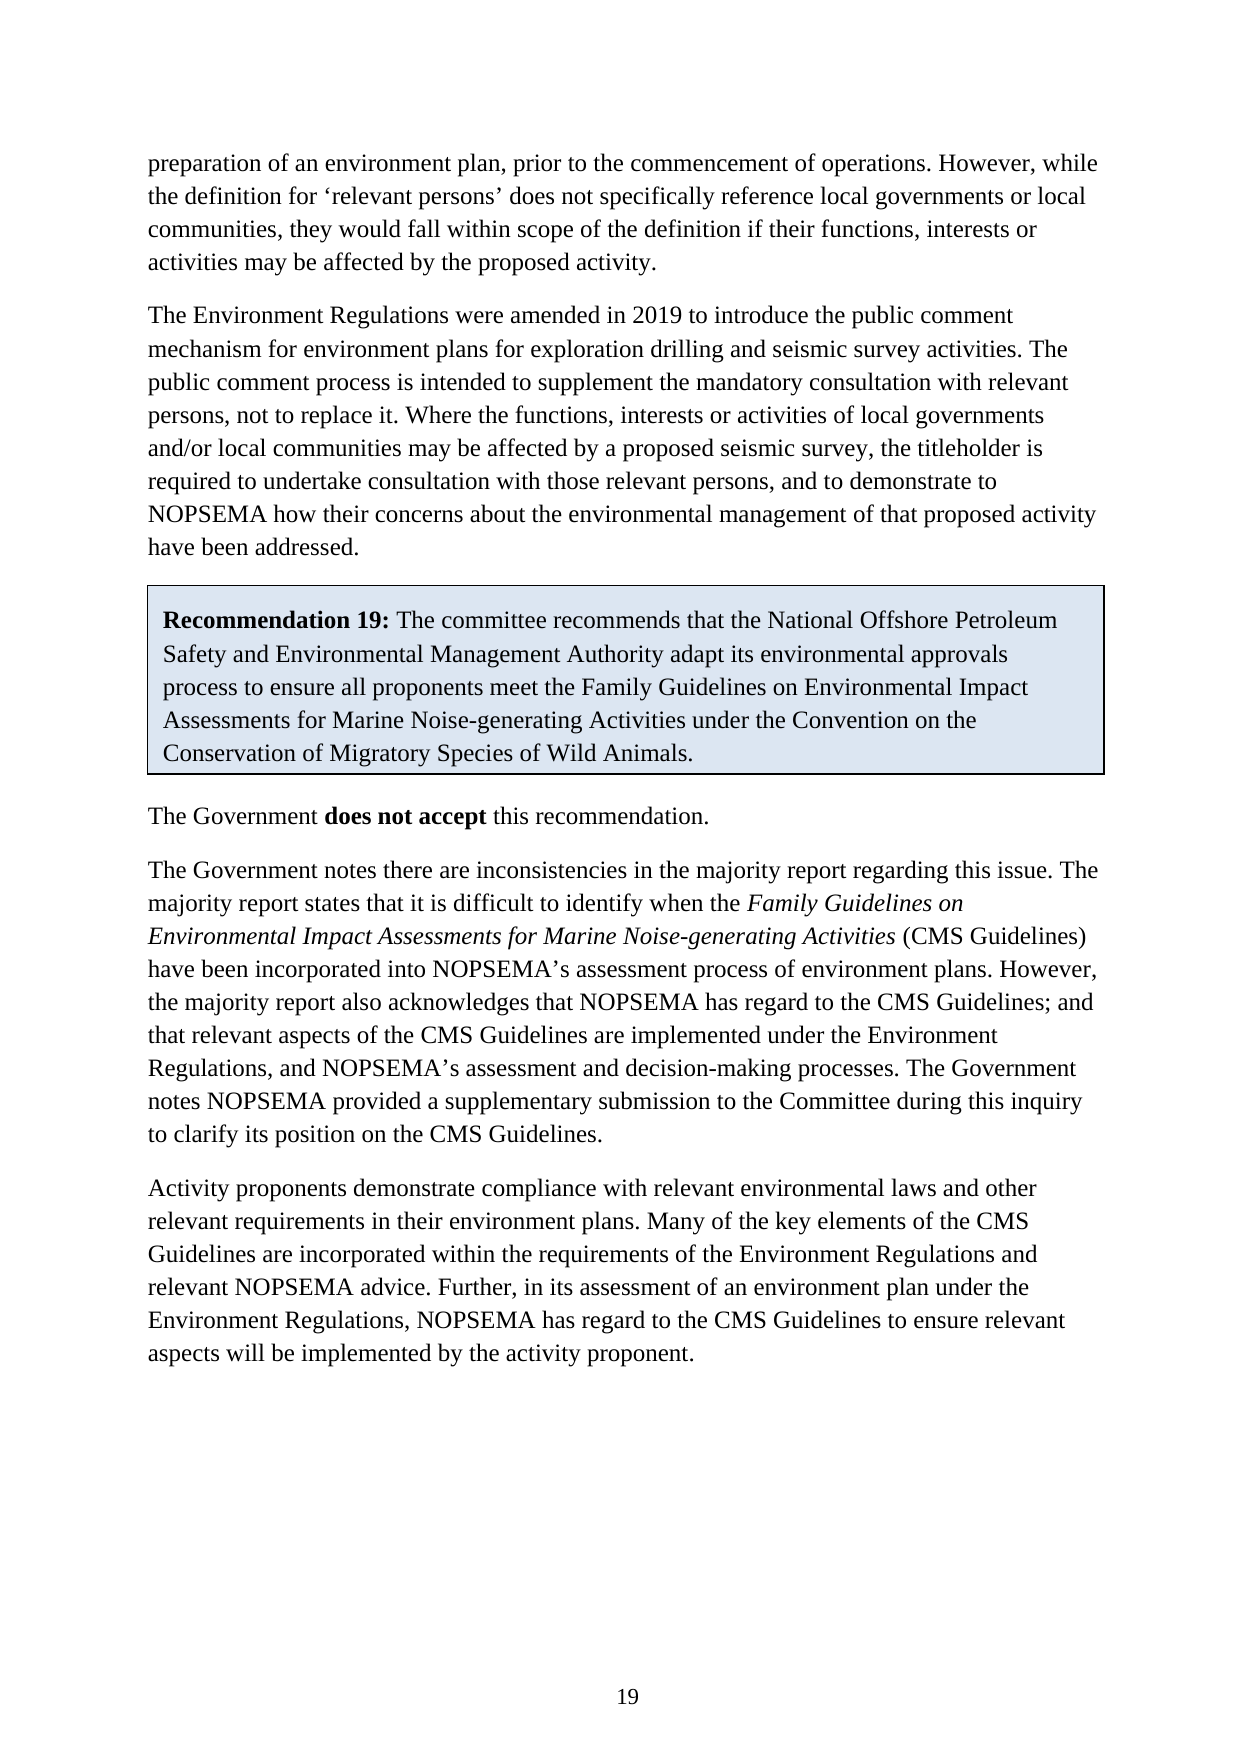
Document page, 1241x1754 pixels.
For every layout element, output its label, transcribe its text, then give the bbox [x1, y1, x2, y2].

text Activity proponents demonstrate compliance with relevant environmental laws and other relevant requirements in their environment plans. Many of the key elements of the CMS Guidelines are incorporated within the requirements of the Environment Regulations and relevant NOPSEMA advice. Further, in its assessment of an environment plan under the Environment Regulations, NOPSEMA has regard to the CMS Guidelines to ensure relevant aspects will be implemented by the activity proponent. [148, 1173, 1107, 1367]
text The Environment Regulations were amended in 2019 to introduce the public comment mechanism for environment plans for exploration drilling and seismic survey activities. The public comment process is intended to supplement the mandatory consultation with relevant persons, not to replace it. Where the functions, interests or activities of local governments and/or local communities may be affected by a proposed seismic survey, the titleholder is required to undertake consultation with those relevant persons, and to demonstrate to NOPSEMA how their concerns about the environmental management of that proposed activity have been addressed. [148, 301, 1107, 561]
text The Government does not accept this recommendation. [148, 801, 1107, 830]
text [148, 148, 1107, 276]
text The Government notes there are inconsistencies in the majority report regarding this issue. The majority report states that it is difficult to identify when the Family Guidelines on Environmental Impact Assessments for Marine Noise-generating Activities (CMS Guidelines) have been incorporated into NOPSEMA’s assessment process of environment plans. However, the majority report also acknowledges that NOPSEMA has regard to the CMS Guidelines; and that relevant aspects of the CMS Guidelines are implemented under the Environment Regulations, and NOPSEMA’s assessment and decision-making processes. The Government notes NOPSEMA provided a supplementary submission to the Committee during this inquiry to clarify its position on the CMS Guidelines. [148, 855, 1107, 1148]
